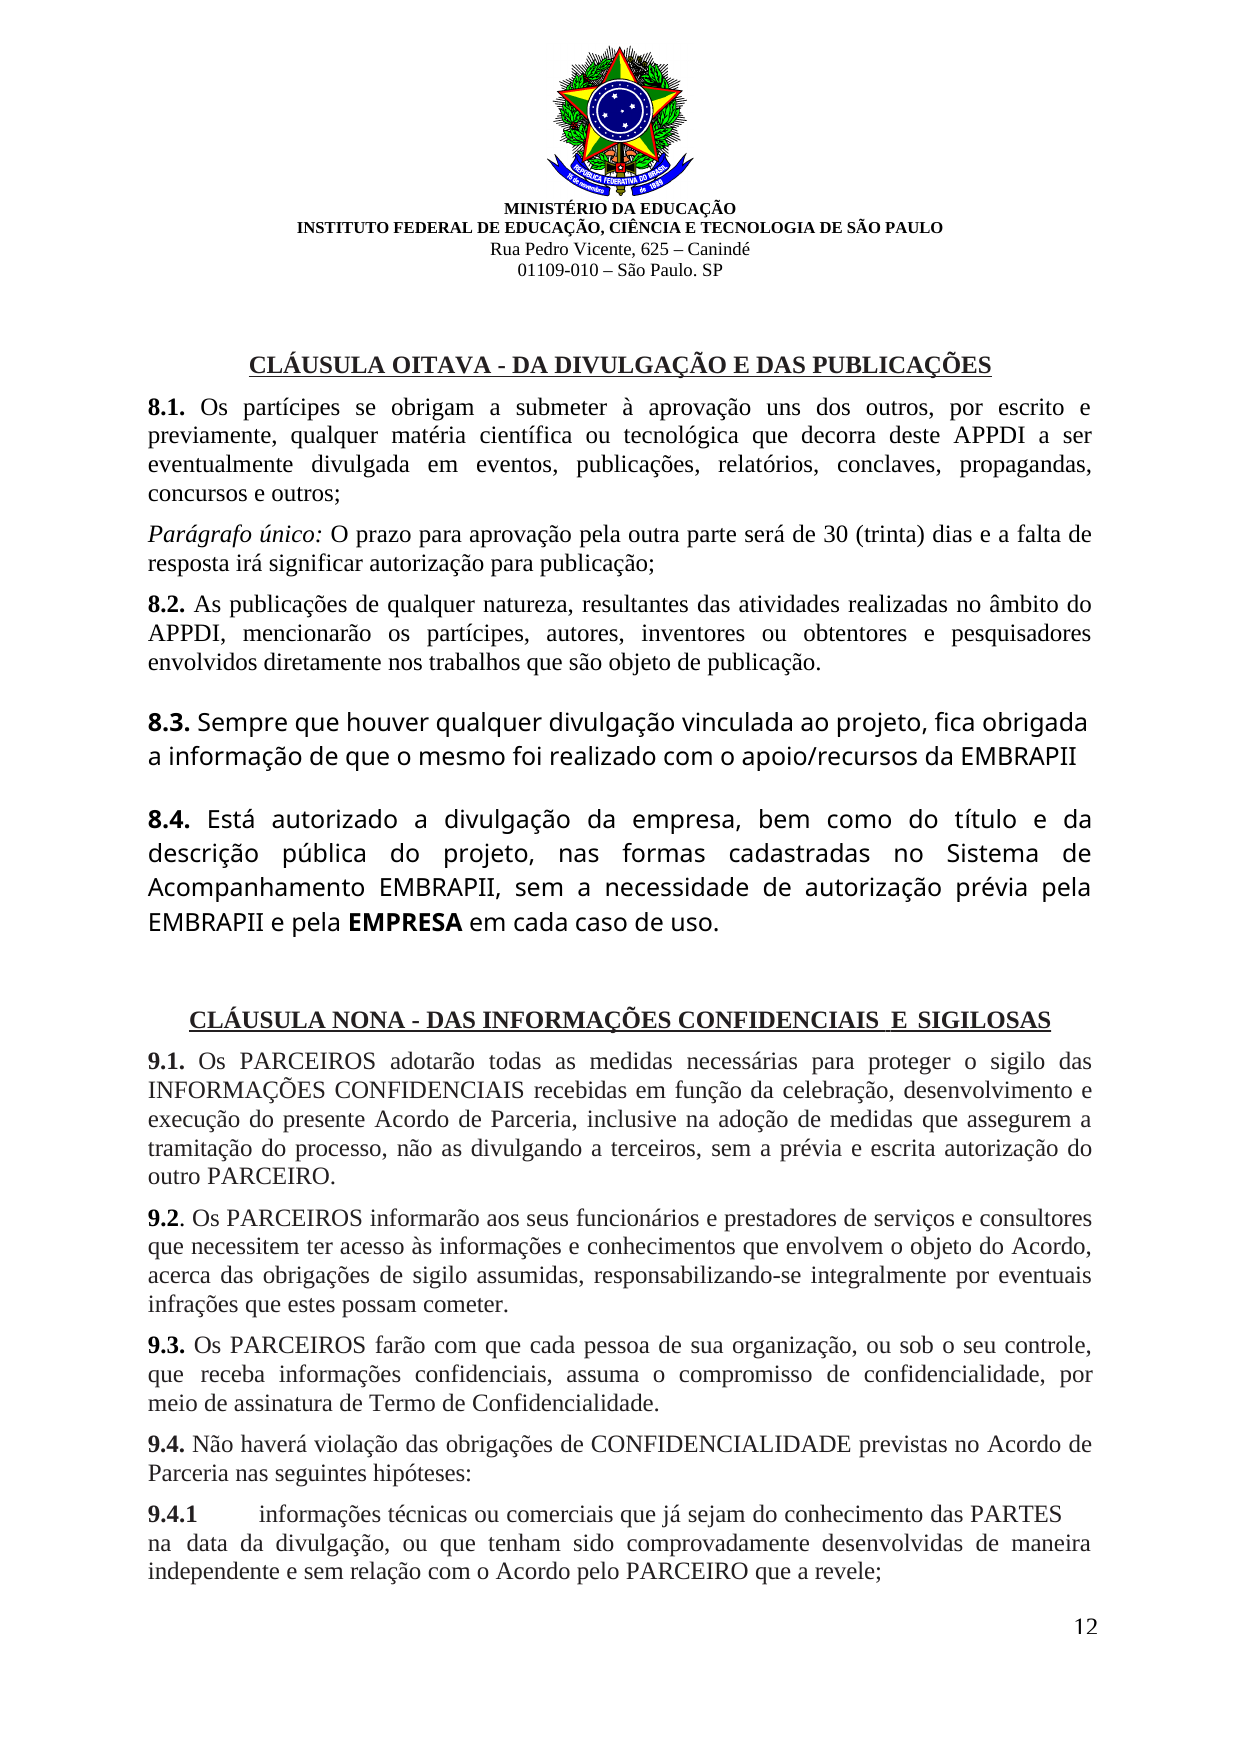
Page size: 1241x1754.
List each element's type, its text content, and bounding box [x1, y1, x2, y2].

text 8.1. Os partícipes se obrigam a submeter à aprovação uns dos outros, por escrito e previamente, qualquer matéria científica ou tecnológica que decorra deste APPDI a ser eventualmente divulgada em eventos, publicações, relatórios, conclaves, propagandas, concursos e outros; [148, 392, 1092, 507]
text 9.2. Os PARCEIROS informarão aos seus funcionários e prestadores de serviços e consultores que necessitem ter acesso às informações e conhecimentos que envolvem o objeto do Acordo, acerca das obrigações de sigilo assumidas, responsabilizando-se integralmente por eventuais infrações que estes possam cometer. [148, 1203, 1092, 1318]
text 8.3. Sempre que houver qualquer divulgação vinculada ao projeto, fica obrigada a informação de que o mesmo foi realizado com o apoio/recursos da EMBRAPII [148, 705, 1092, 773]
text Parágrafo único: O prazo para aprovação pela outra parte será de 30 (trinta) dias e a falta de resposta irá significar autorização para publicação; [148, 519, 1092, 577]
text 9.1. Os PARCEIROS adotarão todas as medidas necessárias para proteger o sigilo das INFORMAÇÕES CONFIDENCIAIS recebidas em função da celebração, desenvolvimento e execução do presente Acordo de Parceria, inclusive na adoção de medidas que assegurem a tramitação do processo, não as divulgando a terceiros, sem a prévia e escrita autorização do outro PARCEIRO. [148, 1046, 1092, 1190]
text 8.4. Está autorizado a divulgação da empresa, bem como do título e da descrição pública do projeto, nas formas cadastradas no Sistema de Acompanhamento EMBRAPII, sem a necessidade de autorização prévia pela EMBRAPII e pela EMPRESA em cada caso de uso. [148, 802, 1092, 938]
list informações técnicas ou comerciais que já sejam do conhecimento das PARTES na data da divulgação, ou que tenham sido comprovadamente desenvolvidas de maneira independente e sem relação com o Acordo pelo PARCEIRO que a revele; [148, 1499, 1092, 1585]
subtitle CLÁUSULA OITAVA - DA DIVULGAÇÃO E DAS PUBLICAÇÕES [148, 351, 1092, 379]
picture [546, 43, 695, 199]
subtitle CLÁUSULA NONA - DAS INFORMAÇÕES CONFIDENCIAIS E SIGILOSAS [148, 1005, 1092, 1034]
text 9.3. Os PARCEIROS farão com que cada pessoa de sua organização, ou sob o seu controle, que receba informações confidenciais, assuma o compromisso de confidencialidade, por meio de assinatura de Termo de Confidencialidade. [148, 1330, 1092, 1416]
text 8.2. As publicações de qualquer natureza, resultantes das atividades realizadas no âmbito do APPDI, mencionarão os partícipes, autores, inventores ou obtentores e pesquisadores envolvidos diretamente nos trabalhos que são objeto de publicação. [148, 589, 1092, 676]
text 9.4. Não haverá violação das obrigações de CONFIDENCIALIDADE previstas no Acordo de Parceria nas seguintes hipóteses: [148, 1429, 1092, 1486]
